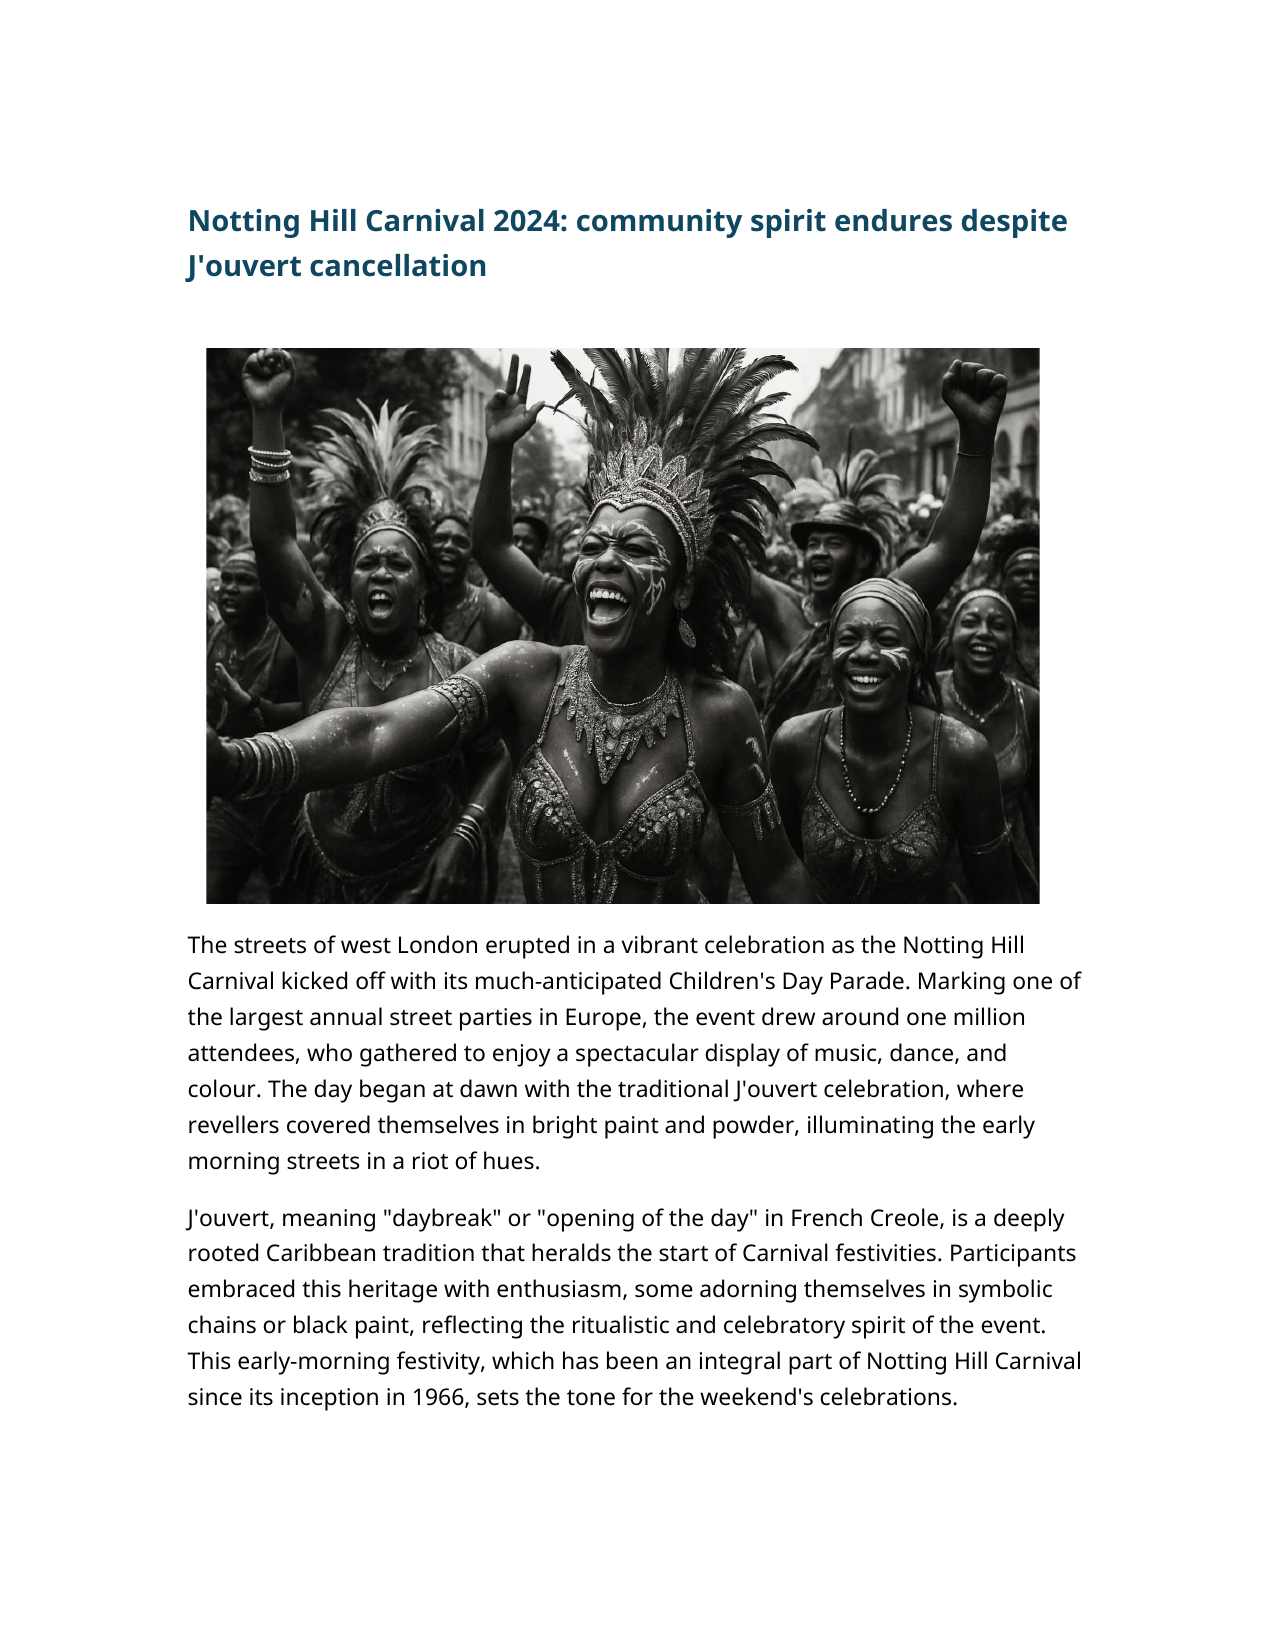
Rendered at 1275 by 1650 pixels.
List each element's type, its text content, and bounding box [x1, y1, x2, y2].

picture [206, 348, 1040, 904]
subtitle Notting Hill Carnival 2024: community spirit endures despite J'ouvert cancellation [187, 200, 1087, 285]
text The streets of west London erupted in a vibrant celebration as the Notting Hill Carnival kicked off with its much-anticipated Children's Day Parade. Marking one of the largest annual street parties in Europe, the event drew around one million attendees, who gathered to enjoy a spectacular display of music, dance, and colour. The day began at dawn with the traditional J'ouvert celebration, where revellers covered themselves in bright paint and powder, illuminating the early morning streets in a riot of hues. [187, 929, 1087, 1176]
text J'ouvert, meaning "daybreak" or "opening of the day" in French Creole, is a deeply rooted Caribbean tradition that heralds the start of Carnival festivities. Participants embraced this heritage with enthusiasm, some adorning themselves in symbolic chains or black paint, reflecting the ritualistic and celebratory spirit of the event. This early-morning festivity, which has been an integral part of Notting Hill Carnival since its inception in 1966, sets the tone for the weekend's celebrations. [187, 1201, 1087, 1412]
